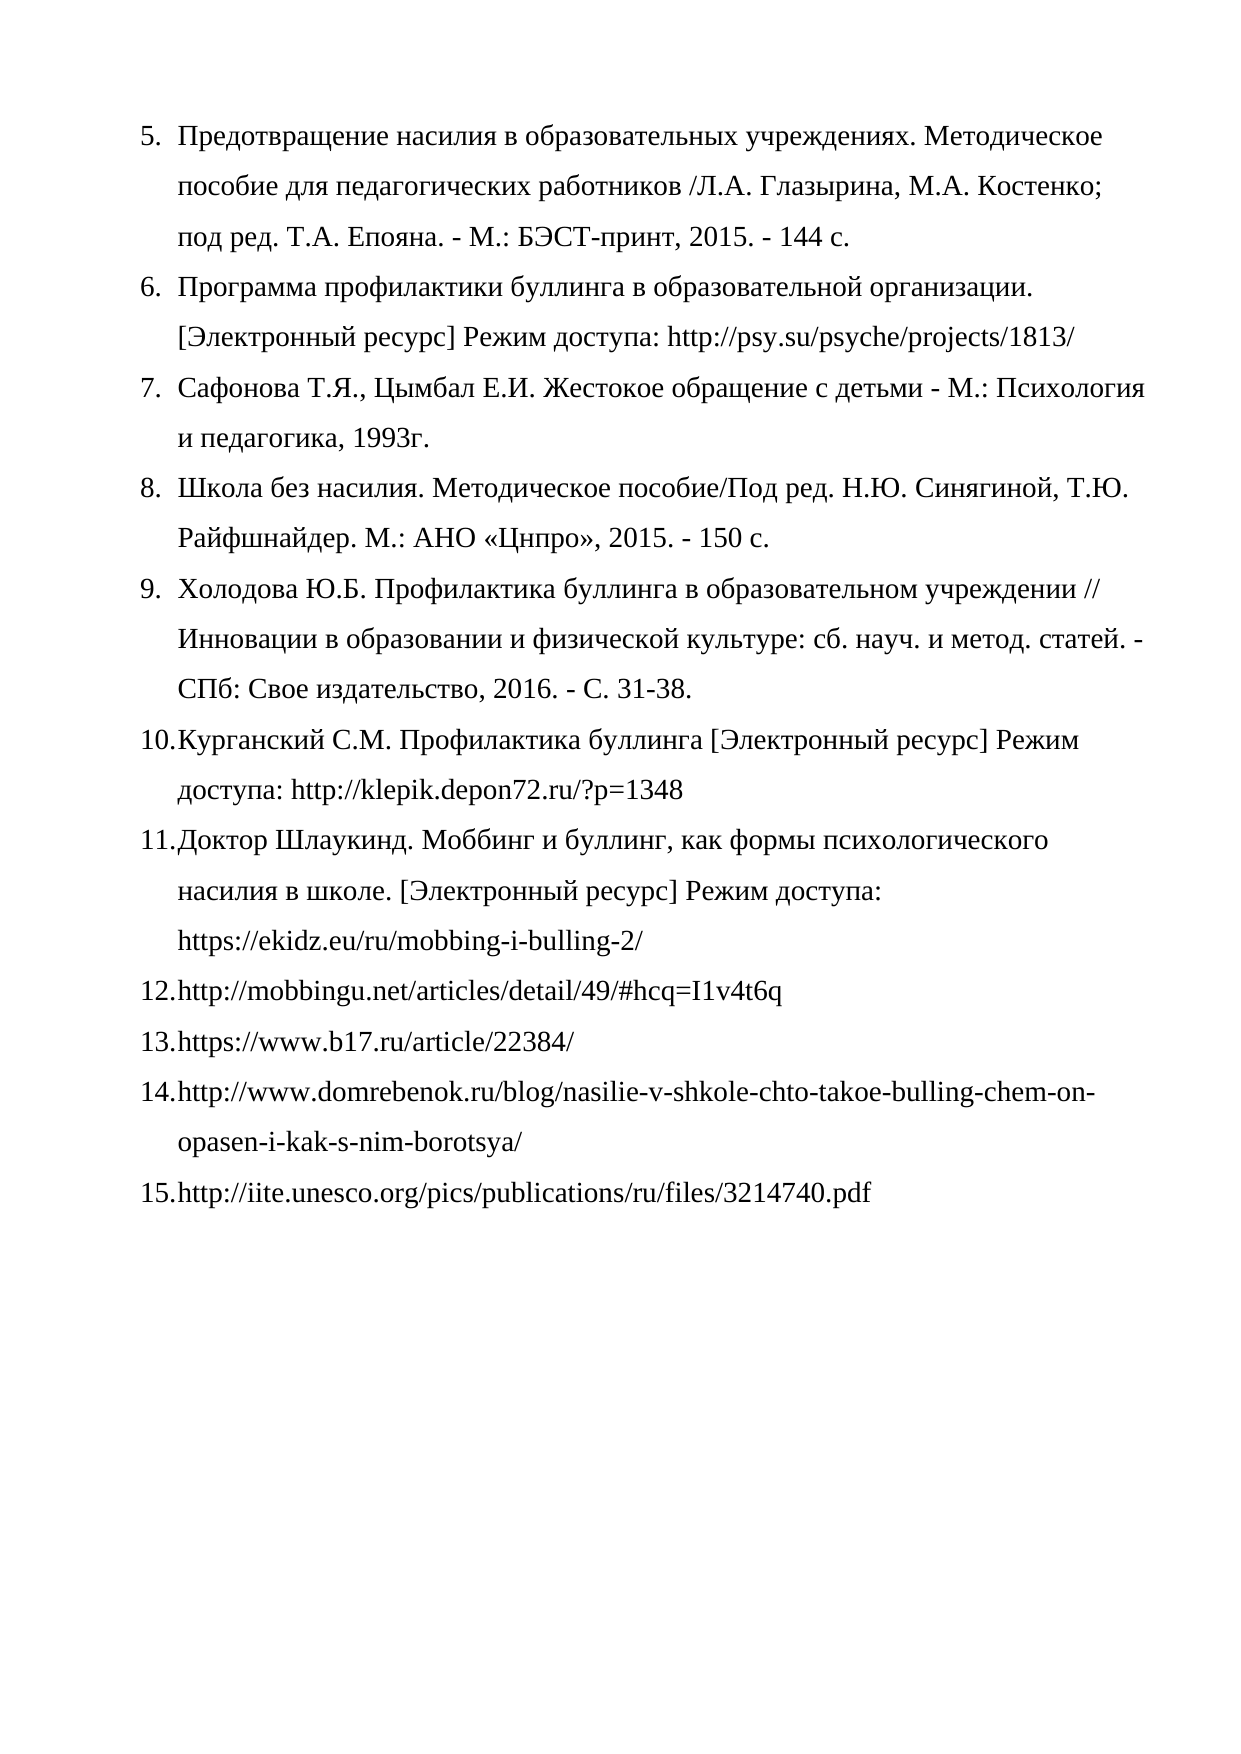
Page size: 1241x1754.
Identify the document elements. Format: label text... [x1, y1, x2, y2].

list Сафонова Т.Я., Цымбал Е.И. Жестокое обращение с детьми - М.: Психология и педагогика, 1993г. [140, 370, 1152, 453]
list Предотвращение насилия в образовательных учреждениях. Методическое пособие для педагогических работников /Л.А. Глазырина, М.А. Костенко; под ред. Т.А. Епояна. - М.: БЭСТ-принт, 2015. - 144 с. [140, 118, 1152, 252]
list Программа профилактики буллинга в образовательной организации. [Электронный ресурс] Режим доступа: http://psy.su/psyche/projects/1813/ [140, 269, 1152, 353]
list Доктор Шлаукинд. Моббинг и буллинг, как формы психологического насилия в школе. [Электронный ресурс] Режим доступа: https://ekidz.eu/ru/mobbing-i-bulling-2/ [140, 822, 1152, 957]
list http://mobbingu.net/articles/detail/49/#hcq=I1v4t6q [140, 973, 1152, 1007]
list https://www.b17.ru/article/22384/ [140, 1024, 1152, 1057]
list http://www.domrebenok.ru/blog/nasilie-v-shkole-chto-takoe-bulling-chem-on-opasen-i-kak-s-nim-borotsya/ [140, 1074, 1152, 1158]
list http://iite.unesco.org/pics/publications/ru/files/3214740.pdf [140, 1175, 1152, 1208]
list Холодова Ю.Б. Профилактика буллинга в образовательном учреждении // Инновации в образовании и физической культуре: сб. науч. и метод. статей. - СПб: Свое издательство, 2016. - С. 31-38. [140, 571, 1152, 705]
list Курганский С.М. Профилактика буллинга [Электронный ресурс] Режим доступа: http://klepik.depon72.ru/?p=1348 [140, 722, 1152, 806]
list Школа без насилия. Методическое пособие/Под ред. Н.Ю. Синягиной, Т.Ю. Райфшнайдер. М.: АНО «Цнпро», 2015. - 150 с. [140, 470, 1152, 554]
